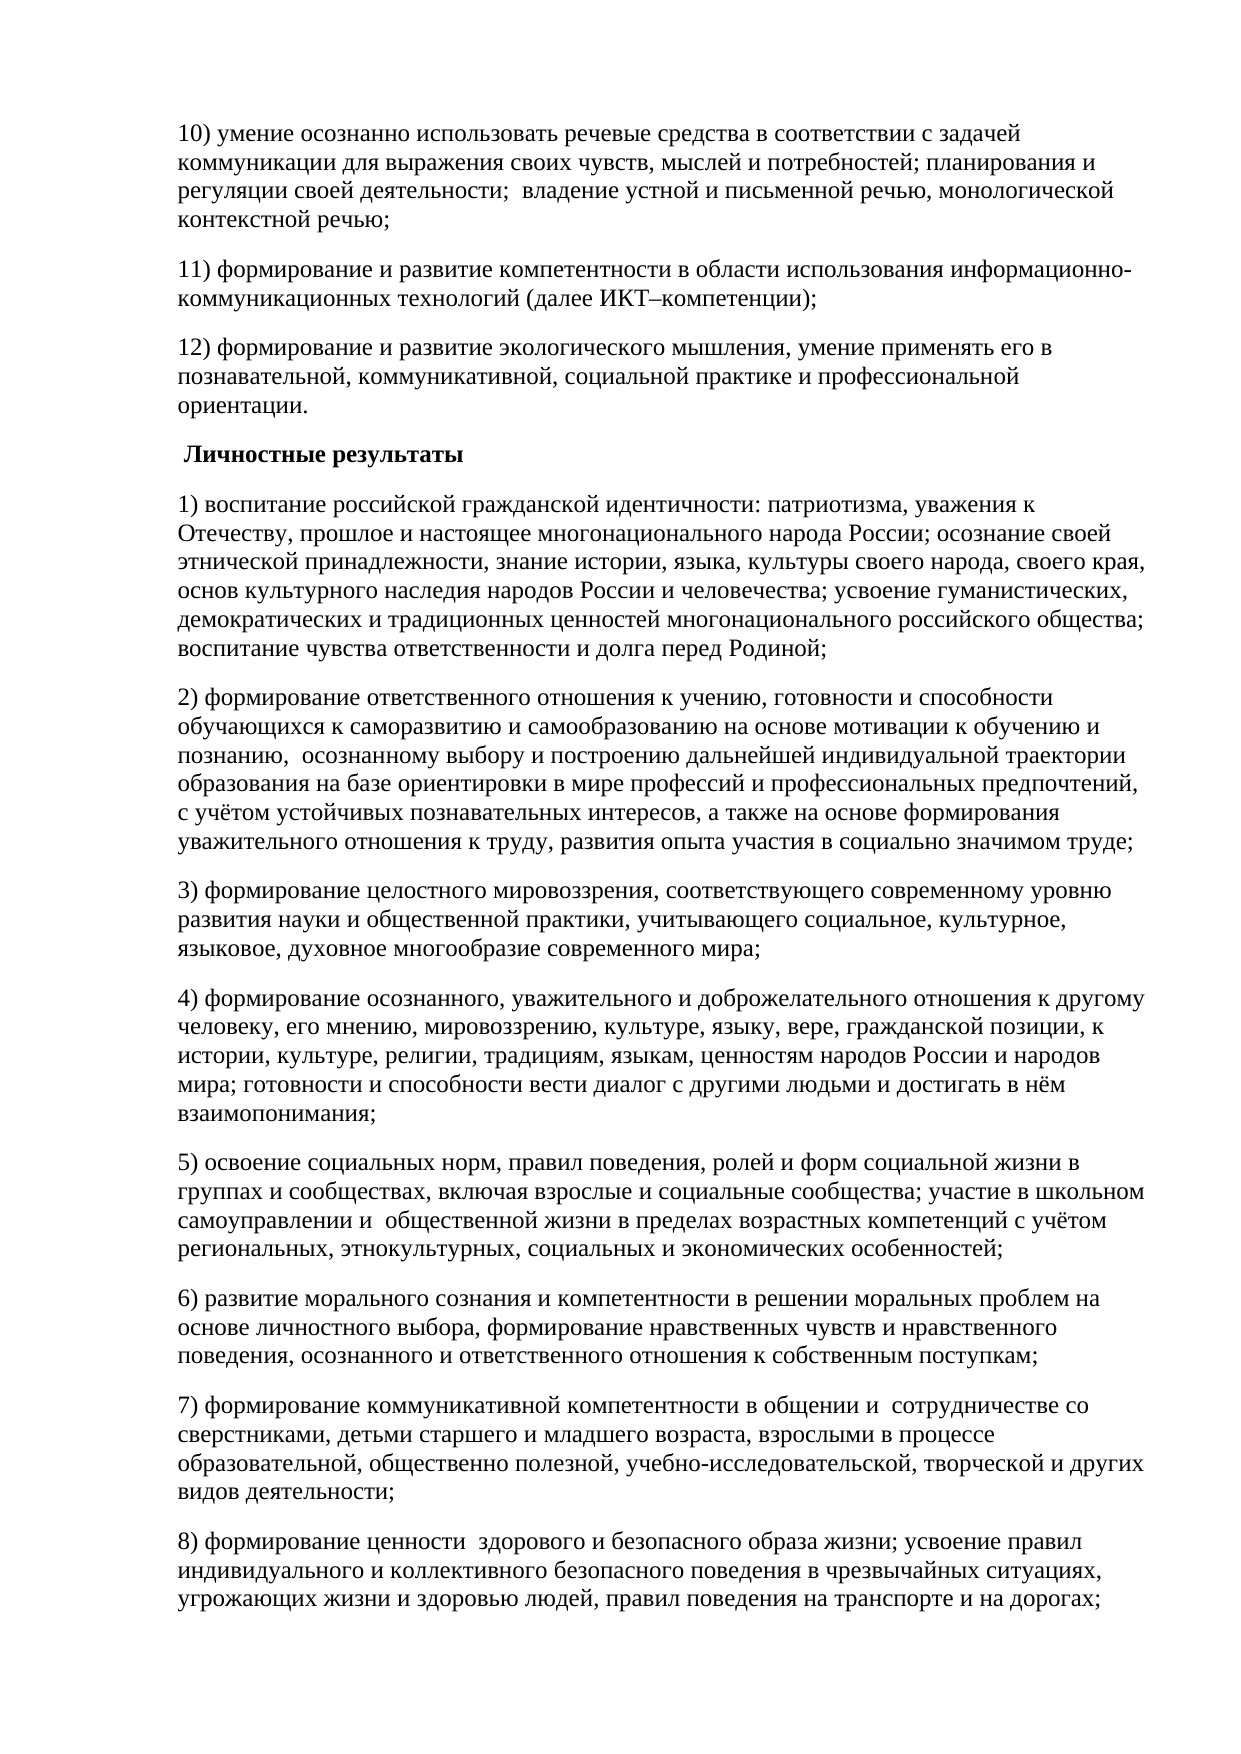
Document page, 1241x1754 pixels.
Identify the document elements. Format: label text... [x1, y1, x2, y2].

text 5) освоение социальных норм, правил поведения, ролей и форм социальной жизни в группах и сообществах, включая взрослые и социальные сообщества; участие в школьном самоуправлении и общественной жизни в пределах возрастных компетенций с учётом региональных, этнокультурных, социальных и экономических особенностей; [177, 1147, 1152, 1262]
text 8) формирование ценности здорового и безопасного образа жизни; усвоение правил индивидуального и коллективного безопасного поведения в чрезвычайных ситуациях, угрожающих жизни и здоровью людей, правил поведения на транспорте и на дорогах; [177, 1526, 1152, 1612]
text 7) формирование коммуникативной компетентности в общении и сотрудничестве со сверстниками, детьми старшего и младшего возраста, взрослыми в процессе образовательной, общественно полезной, учебно-исследовательской, творческой и других видов деятельности; [177, 1390, 1152, 1505]
text 11) формирование и развитие компетентности в области использования информационно-коммуникационных технологий (далее ИКТ–компетенции); [177, 254, 1152, 311]
text Личностные результаты [177, 439, 1152, 468]
text 10) умение осознанно использовать речевые средства в соответствии с задачей коммуникации для выражения своих чувств, мыслей и потребностей; планирования и регуляции своей деятельности; владение устной и письменной речью, монологической контекстной речью; [177, 118, 1152, 233]
text 1) воспитание российской гражданской идентичности: патриотизма, уважения к Отечеству, прошлое и настоящее многонационального народа России; осознание своей этнической принадлежности, знание истории, языка, культуры своего народа, своего края, основ культурного наследия народов России и человечества; усвоение гуманистических, демократических и традиционных ценностей многонационального российского общества; воспитание чувства ответственности и долга перед Родиной; [177, 489, 1152, 661]
text 4) формирование осознанного, уважительного и доброжелательного отношения к другому человеку, его мнению, мировоззрению, культуре, языку, вере, гражданской позиции, к истории, культуре, религии, традициям, языкам, ценностям народов России и народов мира; готовности и способности вести диалог с другими людьми и достигать в нём взаимопонимания; [177, 983, 1152, 1126]
text 3) формирование целостного мировоззрения, соответствующего современному уровню развития науки и общественной практики, учитывающего социальное, культурное, языковое, духовное многообразие современного мира; [177, 876, 1152, 962]
text 6) развитие морального сознания и компетентности в решении моральных проблем на основе личностного выбора, формирование нравственных чувств и нравственного поведения, осознанного и ответственного отношения к собственным поступкам; [177, 1283, 1152, 1369]
text 12) формирование и развитие экологического мышления, умение применять его в познавательной, коммуникативной, социальной практике и профессиональной ориентации. [177, 332, 1152, 418]
text 2) формирование ответственного отношения к учению, готовности и способности обучающихся к саморазвитию и самообразованию на основе мотивации к обучению и познанию, осознанному выбору и построению дальнейшей индивидуальной траектории образования на базе ориентировки в мире профессий и профессиональных предпочтений, с учётом устойчивых познавательных интересов, а также на основе формирования уважительного отношения к труду, развития опыта участия в социально значимом труде; [177, 682, 1152, 855]
